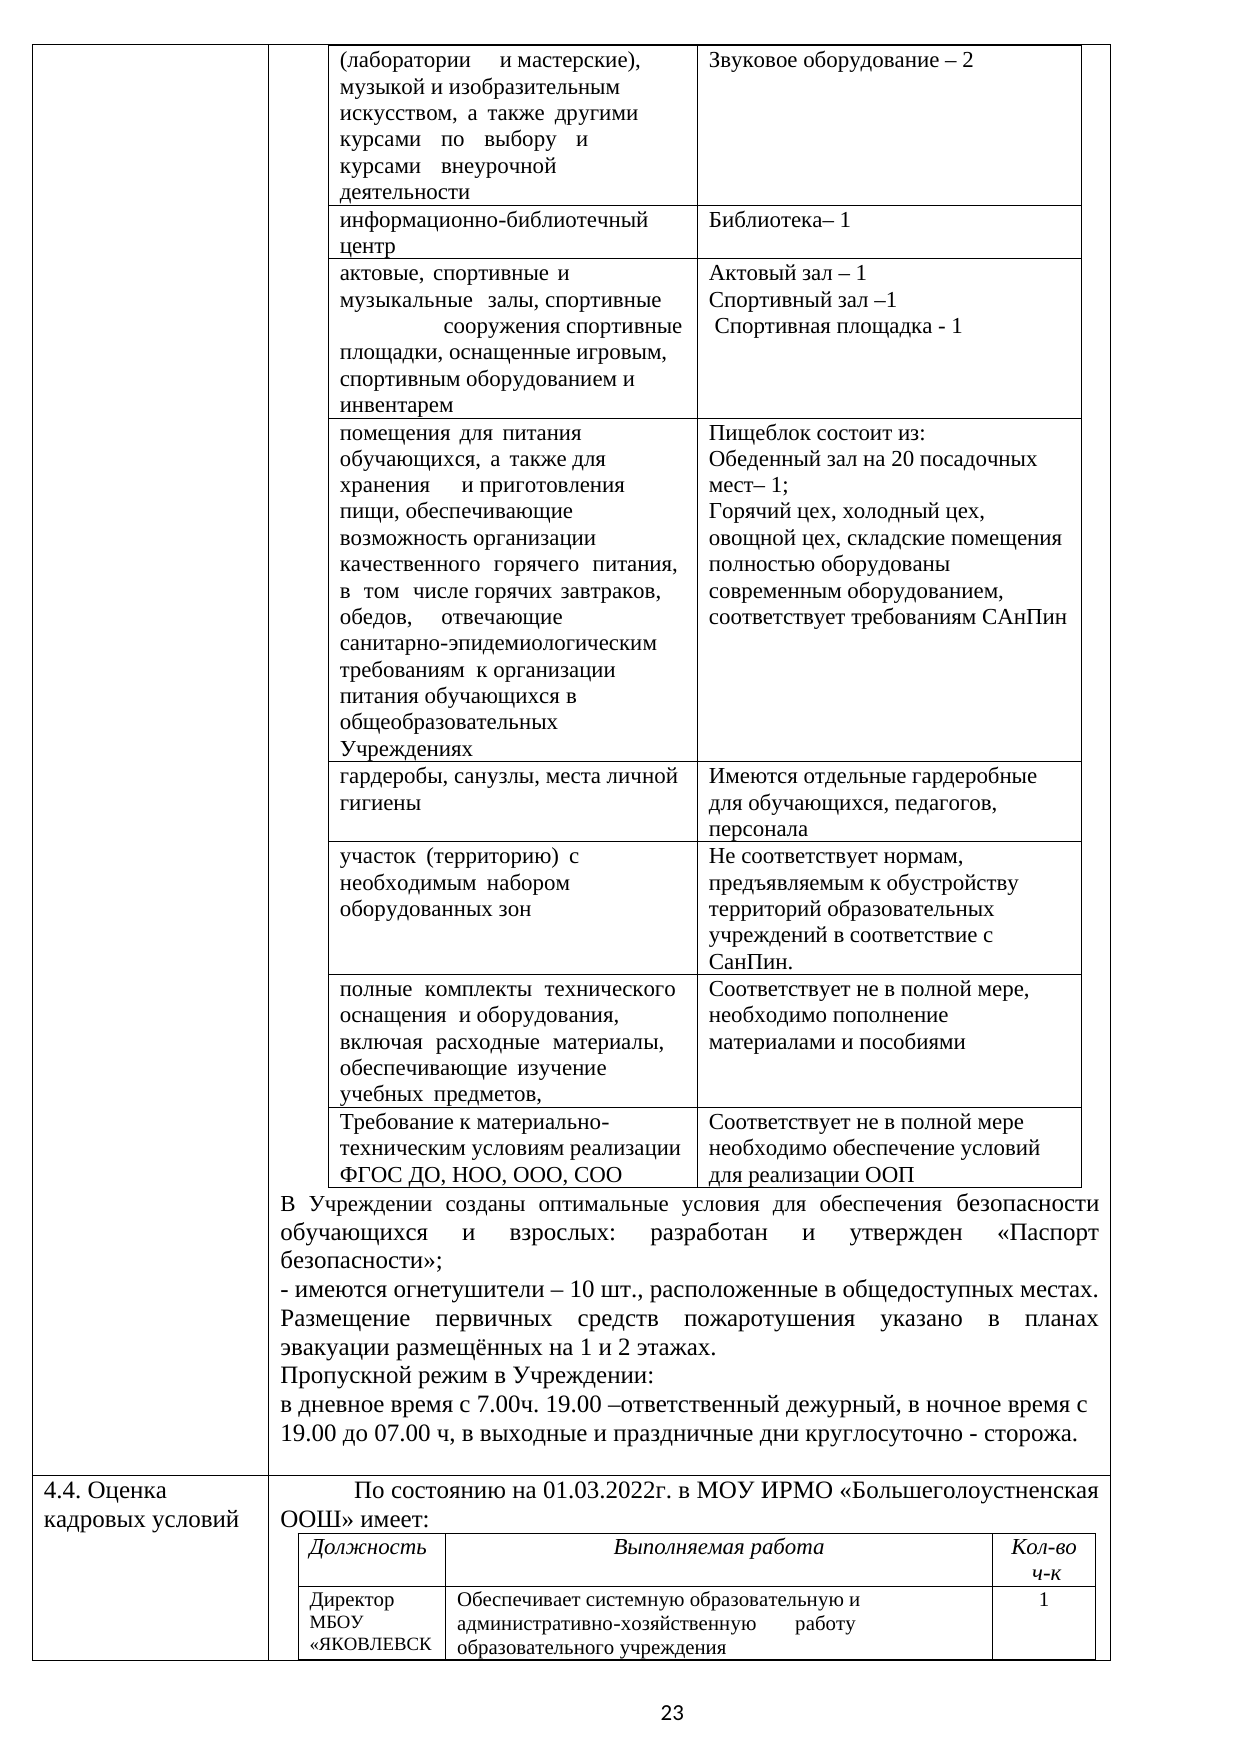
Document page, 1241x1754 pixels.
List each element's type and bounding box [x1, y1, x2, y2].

table_cell [269, 1476, 1110, 1660]
table_cell [33, 45, 268, 1475]
table_cell [269, 45, 1110, 1475]
table_cell [33, 1476, 268, 1660]
